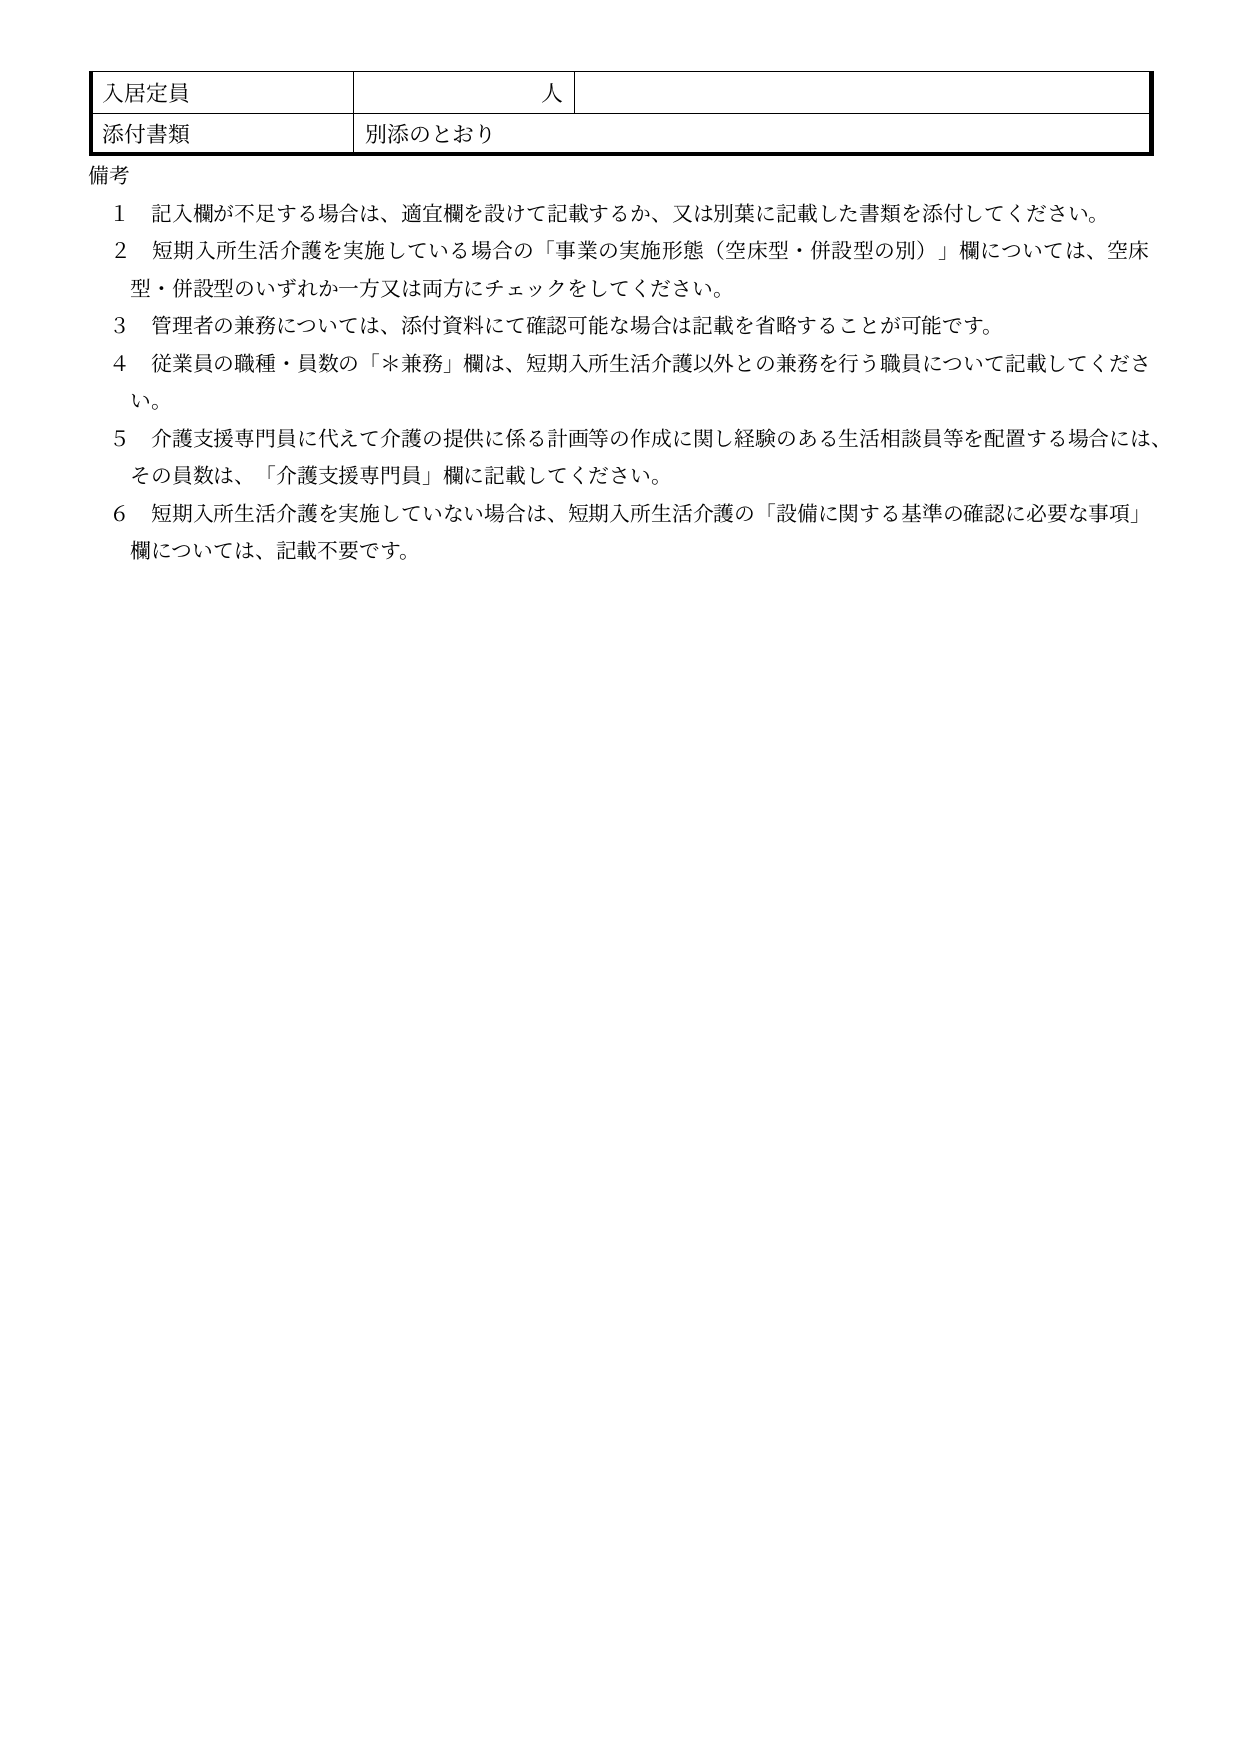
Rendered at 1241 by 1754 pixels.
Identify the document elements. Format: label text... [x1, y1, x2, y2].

text ６ 短期入所生活介護を実施していない場合は、短期入所生活介護の「設備に関する基準の確認に必要な事項」欄については、記載不要です。 [89, 494, 1152, 569]
table_cell 人 [354, 72, 574, 113]
text １ 記入欄が不足する場合は、適宜欄を設けて記載するか、又は別葉に記載した書類を添付してください。 [89, 194, 1152, 231]
table_cell 別添のとおり [354, 114, 1149, 152]
text ３ 管理者の兼務については、添付資料にて確認可能な場合は記載を省略することが可能です。 [89, 306, 1152, 344]
table_cell 入居定員 [93, 72, 353, 113]
table_cell [575, 72, 1149, 113]
table_cell 添付書類 [93, 114, 353, 152]
text ５ 介護支援専門員に代えて介護の提供に係る計画等の作成に関し経験のある生活相談員等を配置する場合には、その員数は、「介護支援専門員」欄に記載してください。 [89, 419, 1152, 494]
text 備考 [89, 156, 1152, 194]
text ４ 従業員の職種・員数の「＊兼務」欄は、短期入所生活介護以外との兼務を行う職員について記載してください。 [89, 344, 1152, 419]
text ２ 短期入所生活介護を実施している場合の「事業の実施形態（空床型・併設型の別）」欄については、空床型・併設型のいずれか一方又は両方にチェックをしてください。 [89, 231, 1152, 306]
